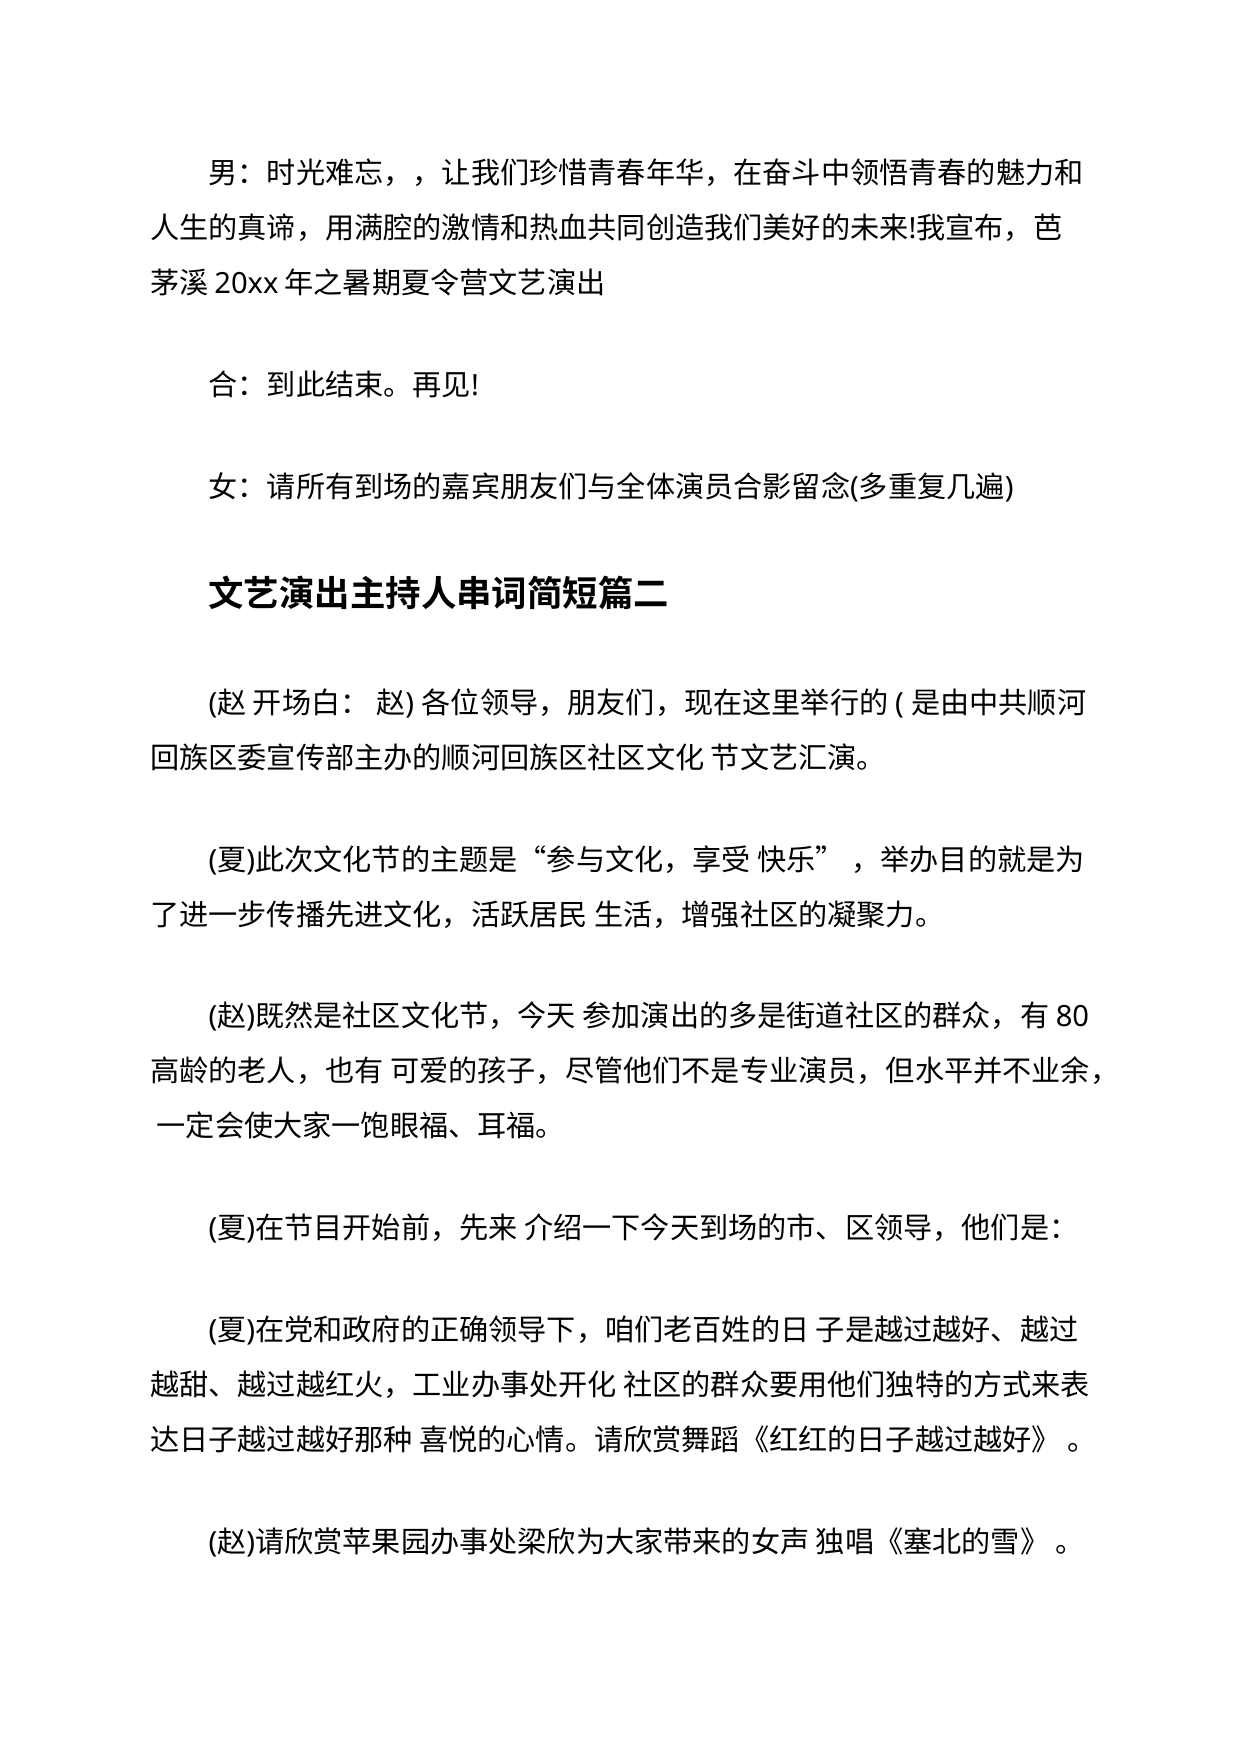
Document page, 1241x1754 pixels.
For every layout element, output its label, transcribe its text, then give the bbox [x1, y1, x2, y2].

text 女：请所有到场的嘉宾朋友们与全体演员合影留念(多重复几遍) [150, 464, 1090, 506]
text (夏)此次文化节的主题是“参与文化，享受 快乐” ，举办目的就是为了进一步传播先进文化，活跃居民 生活，增强社区的凝聚力。 [150, 836, 1090, 933]
text (赵)既然是社区文化节，今天 参加演出的多是街道社区的群众，有 80 高龄的老人，也有 可爱的孩子，尽管他们不是专业演员，但水平并不业余， 一定会使大家一饱眼福、耳福。 [150, 993, 1090, 1145]
text (夏)在党和政府的正确领导下，咱们老百姓的日 子是越过越好、越过越甜、越过越红火，工业办事处开化 社区的群众要用他们独特的方式来表达日子越过越好那种 喜悦的心情。请欣赏舞蹈《红红的日子越过越好》 。 [150, 1306, 1090, 1459]
text (夏)在节目开始前，先来 介绍一下今天到场的市、区领导，他们是： [150, 1204, 1090, 1247]
text 文艺演出主持人串词简短篇二 [150, 566, 1090, 617]
text 男：时光难忘，，让我们珍惜青春年华，在奋斗中领悟青春的魅力和人生的真谛，用满腔的激情和热血共同创造我们美好的未来!我宣布，芭茅溪20xx年之暑期夏令营文艺演出 [150, 150, 1090, 302]
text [150, 1518, 1090, 1561]
text 合：到此结束。再见! [150, 362, 1090, 404]
text (赵 开场白： 赵) 各位领导，朋友们，现在这里举行的 ( 是由中共顺河回族区委宣传部主办的顺河回族区社区文化 节文艺汇演。 [150, 679, 1090, 777]
